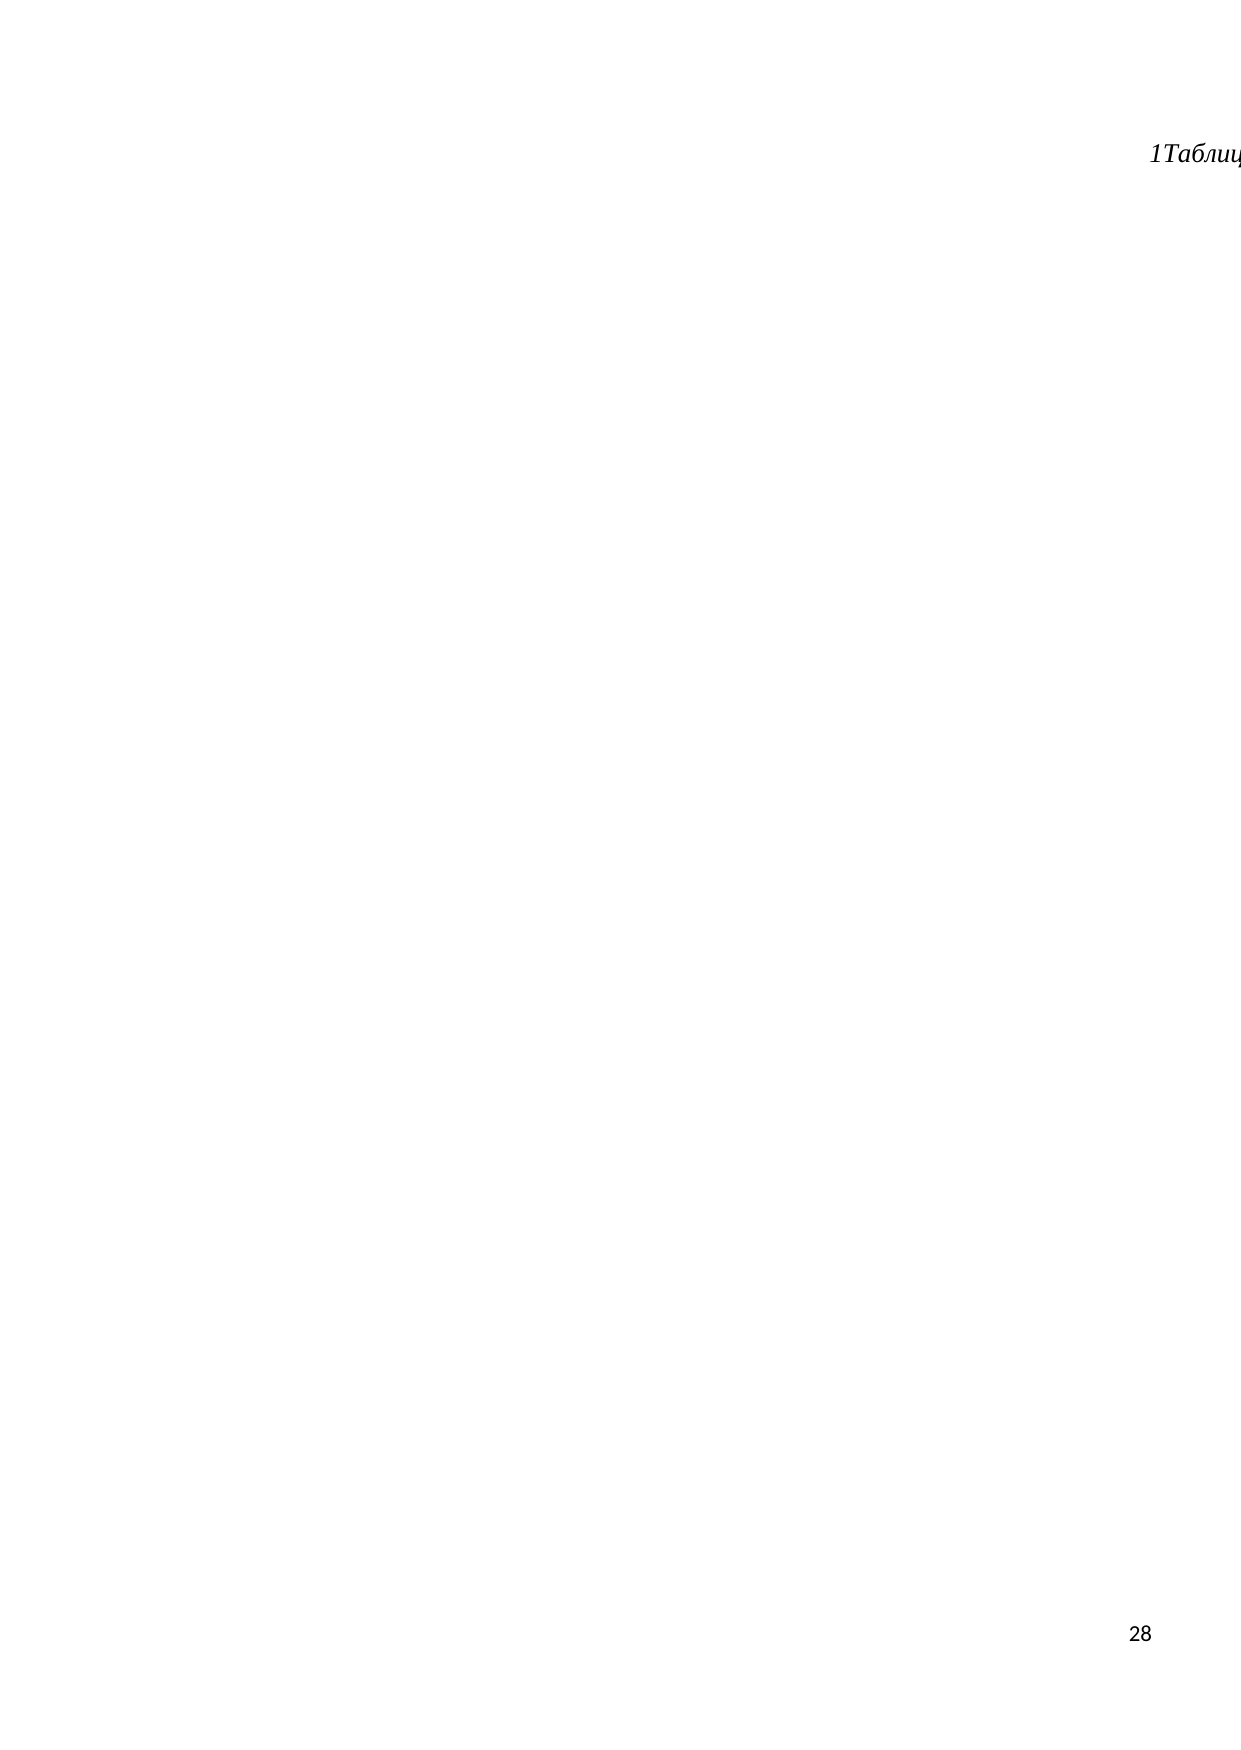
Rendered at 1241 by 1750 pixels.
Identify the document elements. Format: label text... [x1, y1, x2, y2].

text 1Таблица № 3 [1149, 137, 1240, 168]
